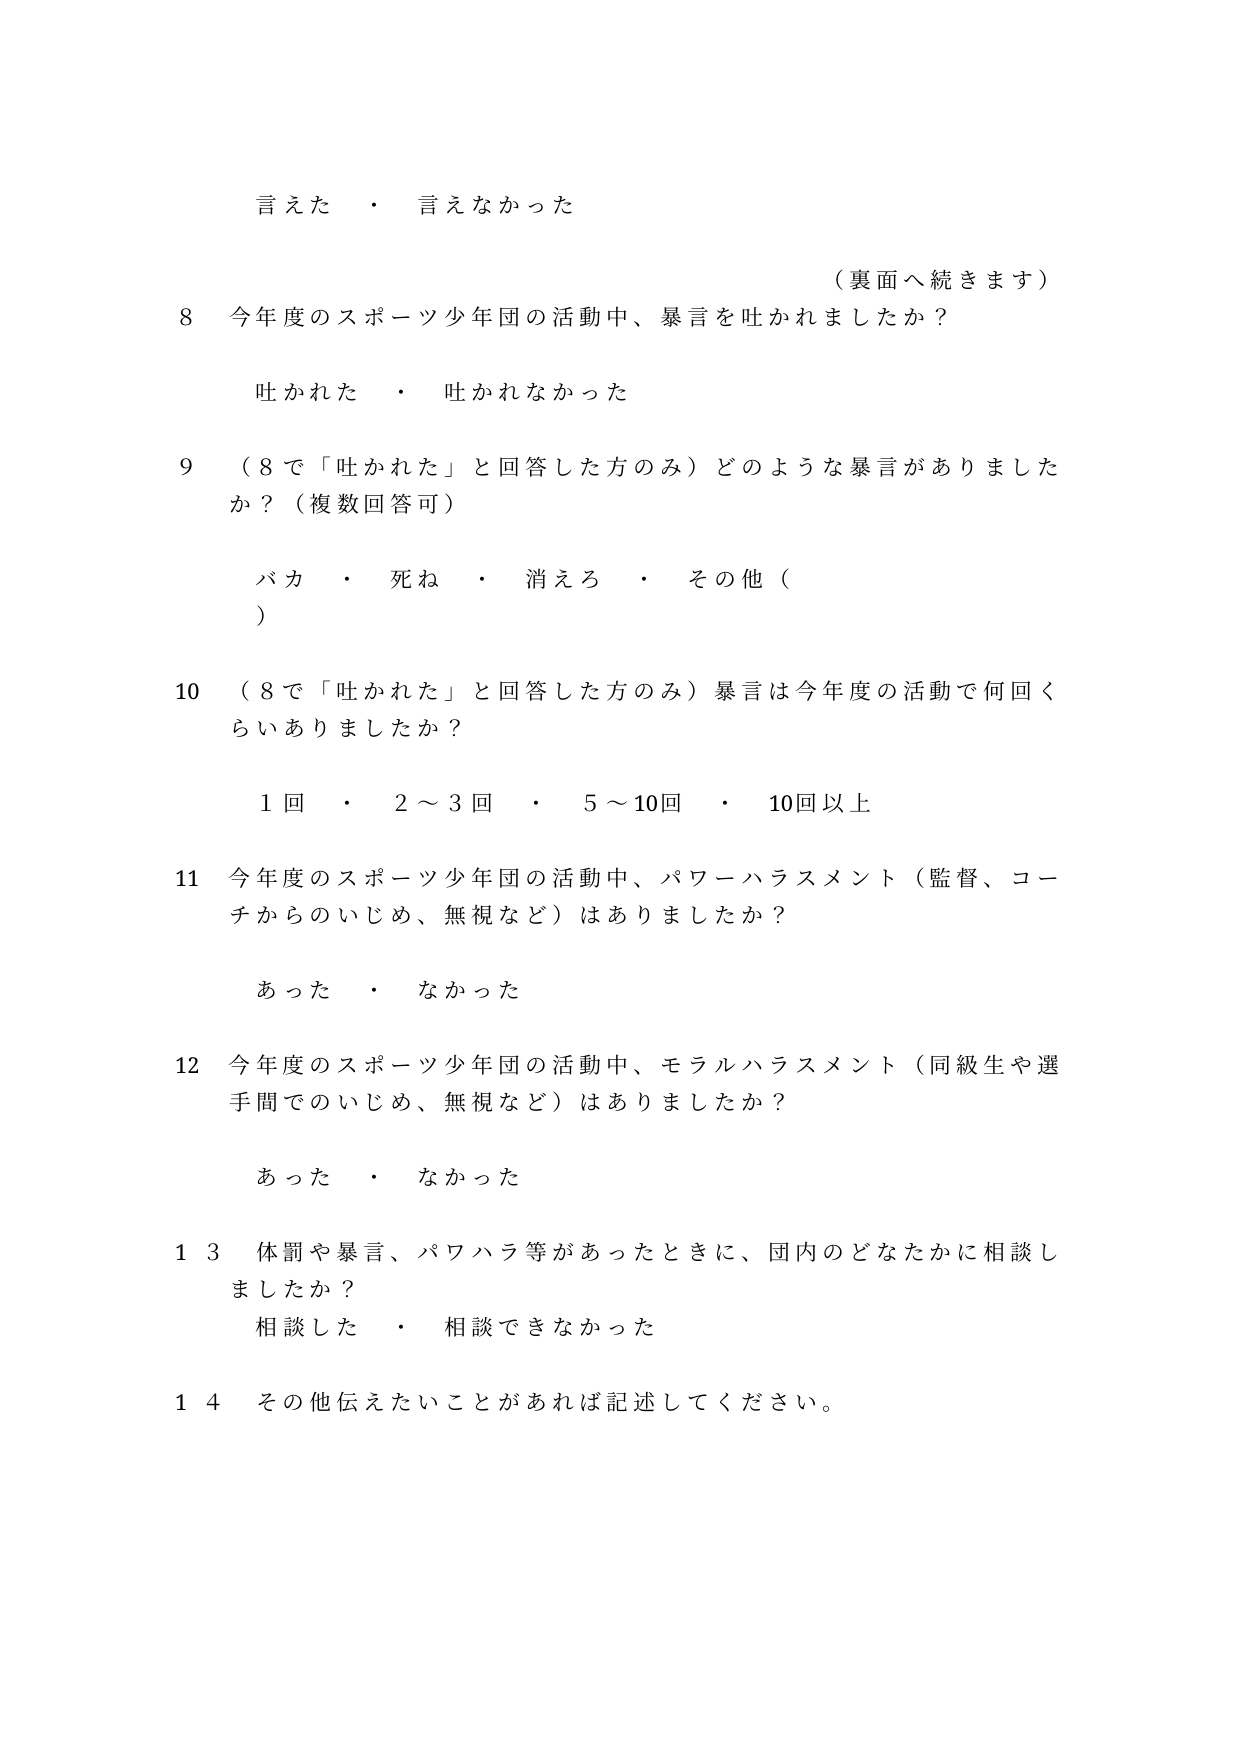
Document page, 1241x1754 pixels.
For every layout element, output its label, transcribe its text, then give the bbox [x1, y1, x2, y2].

text 10 （８で「吐かれた」と回答した方のみ）暴言は今年度の活動で何回くらいありましたか？ [175, 671, 1065, 746]
text あった ・ なかった [175, 1157, 1065, 1195]
text １回 ・ ２～３回 ・ ５～10回 ・ 10回以上 [175, 783, 1065, 821]
text 吐かれた ・ 吐かれなかった [175, 372, 1065, 409]
text ８ 今年度のスポーツ少年団の活動中、暴言を吐かれましたか？ [175, 297, 1065, 335]
text 1４ その他伝えたいことがあれば記述してください。 [175, 1382, 1065, 1419]
text （裏面へ続きます） [175, 260, 1065, 297]
text 12 今年度のスポーツ少年団の活動中、モラルハラスメント（同級生や選手間でのいじめ、無視など）はありましたか？ [175, 1045, 1065, 1120]
text 11 今年度のスポーツ少年団の活動中、パワーハラスメント（監督、コーチからのいじめ、無視など）はありましたか？ [175, 858, 1065, 933]
text 相談した ・ 相談できなかった [175, 1307, 1065, 1344]
text 1３ 体罰や暴言、パワハラ等があったときに、団内のどなたかに相談しましたか？ [175, 1232, 1065, 1307]
text バカ ・ 死ね ・ 消えろ ・ その他（ ） [175, 559, 1065, 634]
text 言えた ・ 言えなかった [175, 185, 1065, 222]
text ９ （８で「吐かれた」と回答した方のみ）どのような暴言がありましたか？（複数回答可） [175, 447, 1065, 522]
text あった ・ なかった [175, 970, 1065, 1008]
